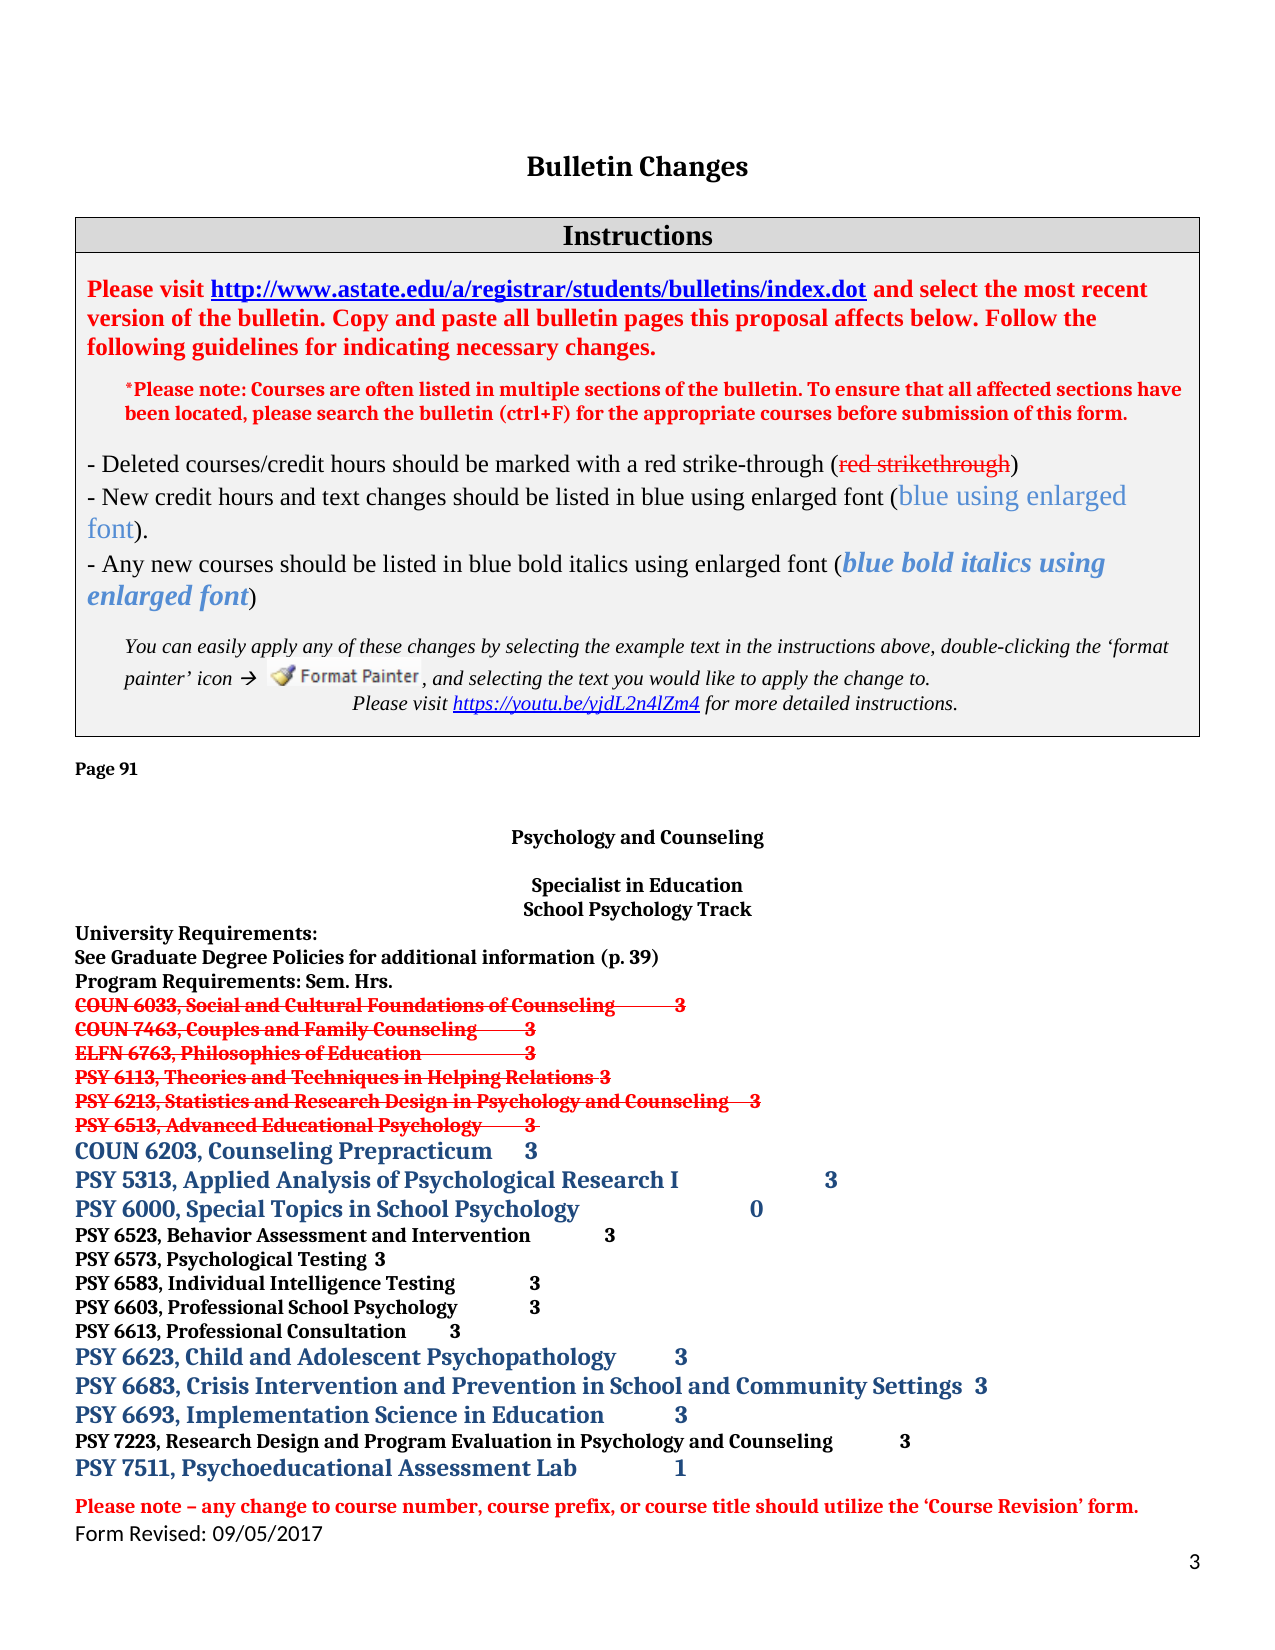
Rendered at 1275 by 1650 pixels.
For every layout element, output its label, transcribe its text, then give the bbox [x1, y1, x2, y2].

table_cell Please visit http://www.astate.edu/a/registrar/students/bulletins/index.dot and select the most recent version of the bulletin. Copy and paste all bulletin pages this proposal affects below. Follow the following guidelines for indicating necessary changes. *Please note: Courses are often listed in multiple sections of the bulletin. To ensure that all affected sections have been located, please search the bulletin (ctrl+F) for the appropriate courses before submission of this form. - Deleted courses/credit hours should be marked with a red strike-through (red strikethrough) - New credit hours and text changes should be listed in blue using enlarged font (blue using enlarged font). - Any new courses should be listed in blue bold italics using enlarged font (blue bold italics using enlarged font) You can easily apply any of these changes by selecting the example text in the instructions above, double-clicking the ‘format painter’ icon , and selecting the text you would like to apply the change to. Please visit https://youtu.be/yjdL2n4lZm4 for more detailed instructions. [76, 253, 1199, 736]
text PSY 6113, Theories and Techniques in Helping Relations 3 [75, 1065, 1200, 1089]
text PSY 6000, Special Topics in School Psychology 0 [75, 1195, 1200, 1223]
text School Psychology Track [75, 898, 1200, 922]
text University Requirements: [75, 922, 1200, 946]
text See Graduate Degree Policies for additional information (p. 39) [75, 946, 1200, 969]
text Bulletin Changes [75, 150, 1200, 183]
text COUN 6203, Counseling Prepracticum 3 [75, 1137, 1200, 1166]
text PSY 6623, Child and Adolescent Psychopathology 3 [75, 1343, 1200, 1372]
text PSY 6613, Professional Consultation 3 [75, 1319, 1200, 1343]
text PSY 5313, Applied Analysis of Psychological Research I 3 [75, 1166, 1200, 1195]
text PSY 7511, Psychoeducational Assessment Lab 1 [75, 1453, 1200, 1482]
text Specialist in Education [75, 874, 1200, 898]
text PSY 6583, Individual Intelligence Testing 3 [75, 1271, 1200, 1295]
text PSY 6523, Behavior Assessment and Intervention 3 [75, 1223, 1200, 1247]
text PSY 6693, Implementation Science in Education 3 [75, 1401, 1200, 1429]
text PSY 6683, Crisis Intervention and Prevention in School and Community Settings 3 [75, 1372, 1200, 1401]
text PSY 7223, Research Design and Program Evaluation in Psychology and Counseling 3 [75, 1429, 1200, 1453]
picture [266, 657, 422, 686]
table_header Instructions [76, 218, 1199, 252]
text PSY 6603, Professional School Psychology 3 [75, 1295, 1200, 1319]
text PSY 6573, Psychological Testing 3 [75, 1247, 1200, 1271]
text Psychology and Counseling [75, 826, 1200, 850]
text COUN 7463, Couples and Family Counseling 3 [75, 1017, 1200, 1041]
text Program Requirements: Sem. Hrs. [75, 969, 1200, 993]
text COUN 6033, Social and Cultural Foundations of Counseling 3 [75, 993, 1200, 1017]
text ELFN 6763, Philosophies of Education 3 [75, 1041, 1200, 1065]
text PSY 6513, Advanced Educational Psychology 3 [75, 1113, 1200, 1137]
text Page 91 [75, 737, 1200, 780]
text PSY 6213, Statistics and Research Design in Psychology and Counseling 3 [75, 1089, 1200, 1113]
